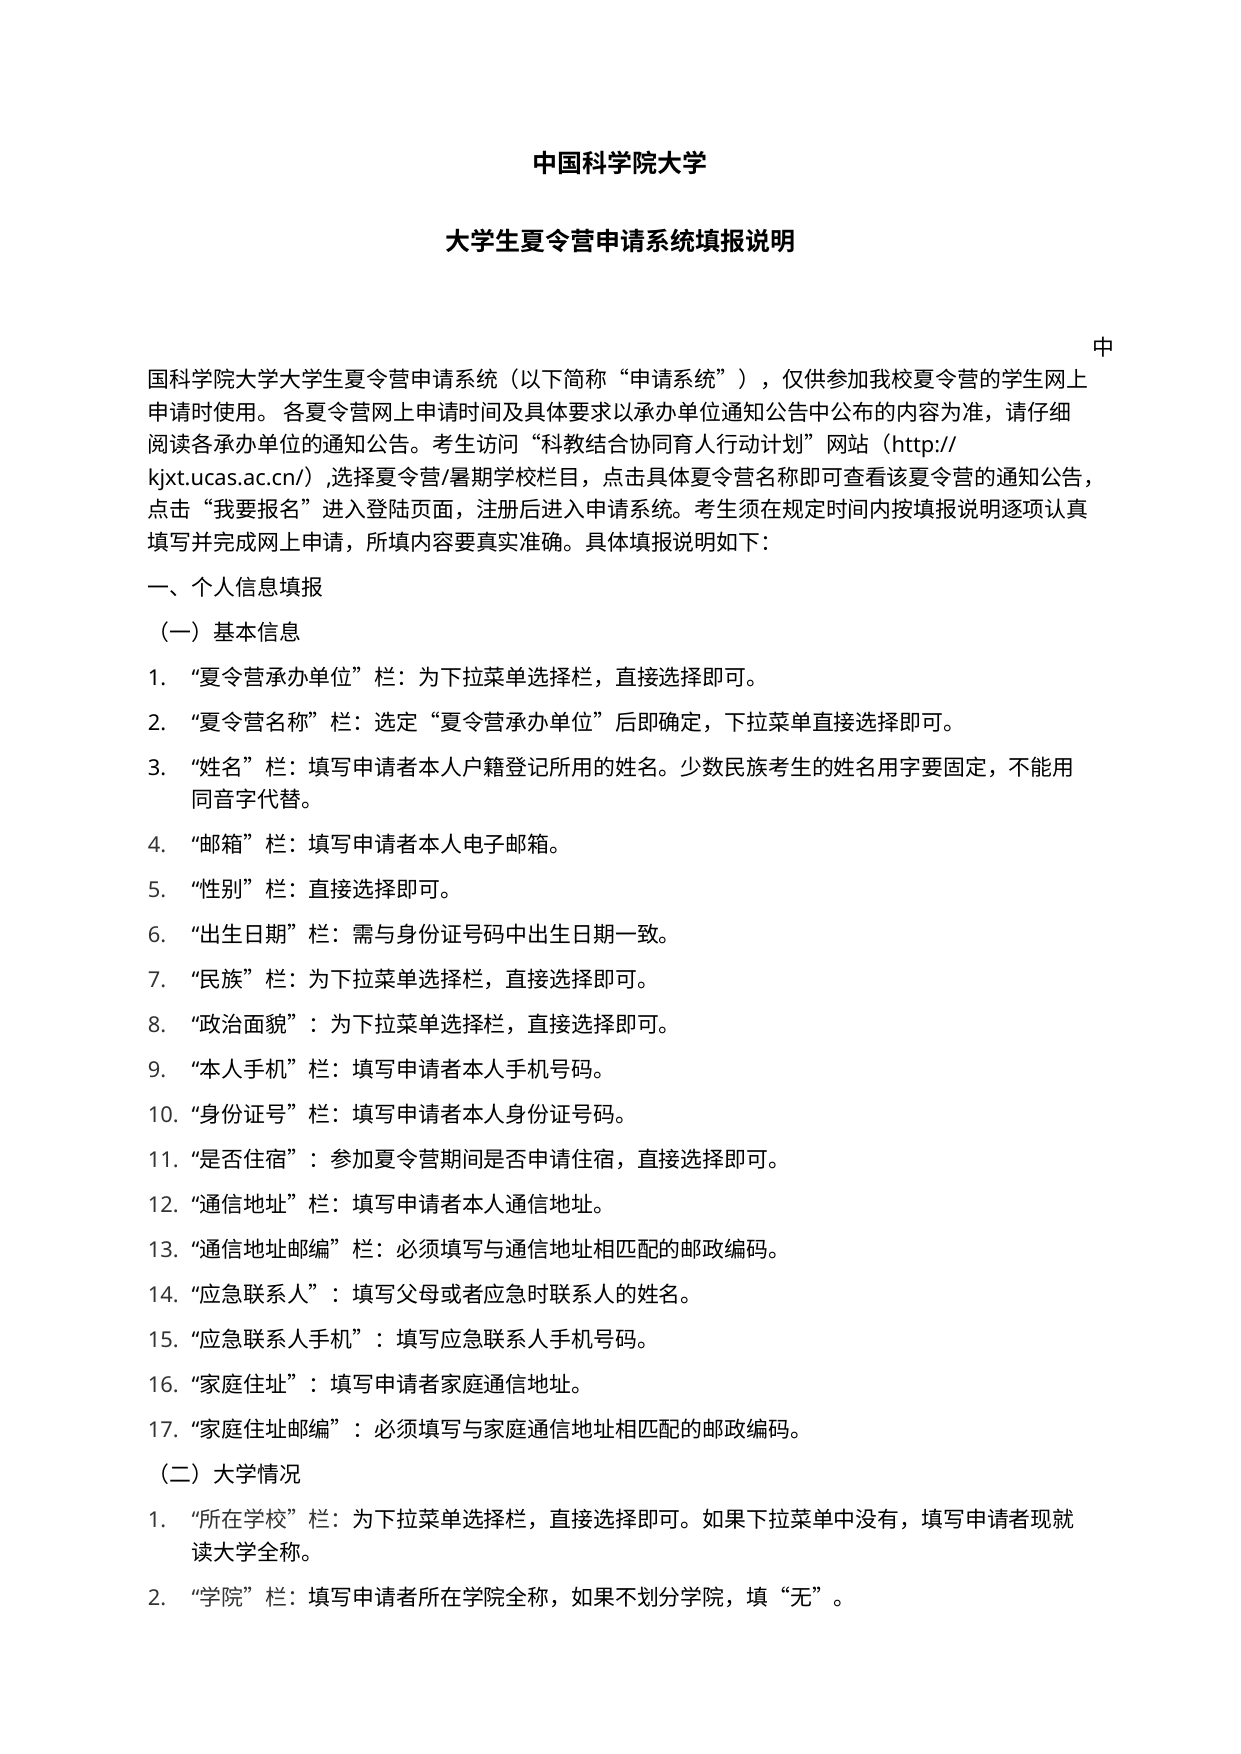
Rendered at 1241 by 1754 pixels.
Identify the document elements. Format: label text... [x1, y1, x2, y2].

list “民族”栏：为下拉菜单选择栏，直接选择即可。 [148, 962, 1092, 994]
list “通信地址”栏：填写申请者本人通信地址。 [148, 1187, 1092, 1219]
list “邮箱”栏：填写申请者本人电子邮箱。 [148, 827, 1092, 859]
text （一）基本信息 [148, 614, 1092, 647]
list “出生日期”栏：需与身份证号码中出生日期一致。 [148, 917, 1092, 949]
list “本人手机”栏：填写申请者本人手机号码。 [148, 1052, 1092, 1084]
text 一、个人信息填报 [148, 569, 1092, 602]
list “应急联系人”：填写父母或者应急时联系人的姓名。 [148, 1277, 1092, 1309]
list “应急联系人手机”：填写应急联系人手机号码。 [148, 1322, 1092, 1354]
list “家庭住址邮编”：必须填写与家庭通信地址相匹配的邮政编码。 [148, 1412, 1092, 1444]
list “是否住宿”：参加夏令营期间是否申请住宿，直接选择即可。 [148, 1142, 1092, 1174]
text 大学生夏令营申请系统填报说明 [148, 207, 1092, 272]
list “学院”栏：填写申请者所在学院全称，如果不划分学院，填“无”。 [148, 1579, 1092, 1612]
text （二）大学情况 [148, 1457, 1092, 1489]
list “家庭住址”：填写申请者家庭通信地址。 [148, 1367, 1092, 1399]
list “夏令营名称”栏：选定“夏令营承办单位”后即确定，下拉菜单直接选择即可。 [148, 704, 1092, 737]
list “通信地址邮编”栏：必须填写与通信地址相匹配的邮政编码。 [148, 1232, 1092, 1264]
text 中国科学院大学 [148, 129, 1092, 194]
list “姓名”栏：填写申请者本人户籍登记所用的姓名。少数民族考生的姓名用字要固定，不能用同音字代替。 [148, 749, 1092, 814]
list “夏令营承办单位”栏：为下拉菜单选择栏，直接选择即可。 [148, 659, 1092, 692]
list “政治面貌”：为下拉菜单选择栏，直接选择即可。 [148, 1007, 1092, 1039]
list “所在学校”栏：为下拉菜单选择栏，直接选择即可。如果下拉菜单中没有，填写申请者现就读大学全称。 [148, 1502, 1092, 1567]
list “身份证号”栏：填写申请者本人身份证号码。 [148, 1097, 1092, 1129]
list “性别”栏：直接选择即可。 [148, 872, 1092, 904]
text 中国科学院大学大学生夏令营申请系统（以下简称“申请系统”），仅供参加我校夏令营的学生网上申请时使用。 各夏令营网上申请时间及具体要求以承办单位通知公告中公布的内容为准，请仔细阅读各承办单位的通知公告。考生访问“科教结合协同育人行动计划”网站（http://kjxt.ucas.ac.cn/）,选择夏令营/暑期学校栏目，点击具体夏令营名称即可查看该夏令营的通知公告，点击“我要报名”进入登陆页面，注册后进入申请系统。考生须在规定时间内按填报说明逐项认真填写并完成网上申请，所填内容要真实准确。具体填报说明如下： [148, 329, 1092, 557]
